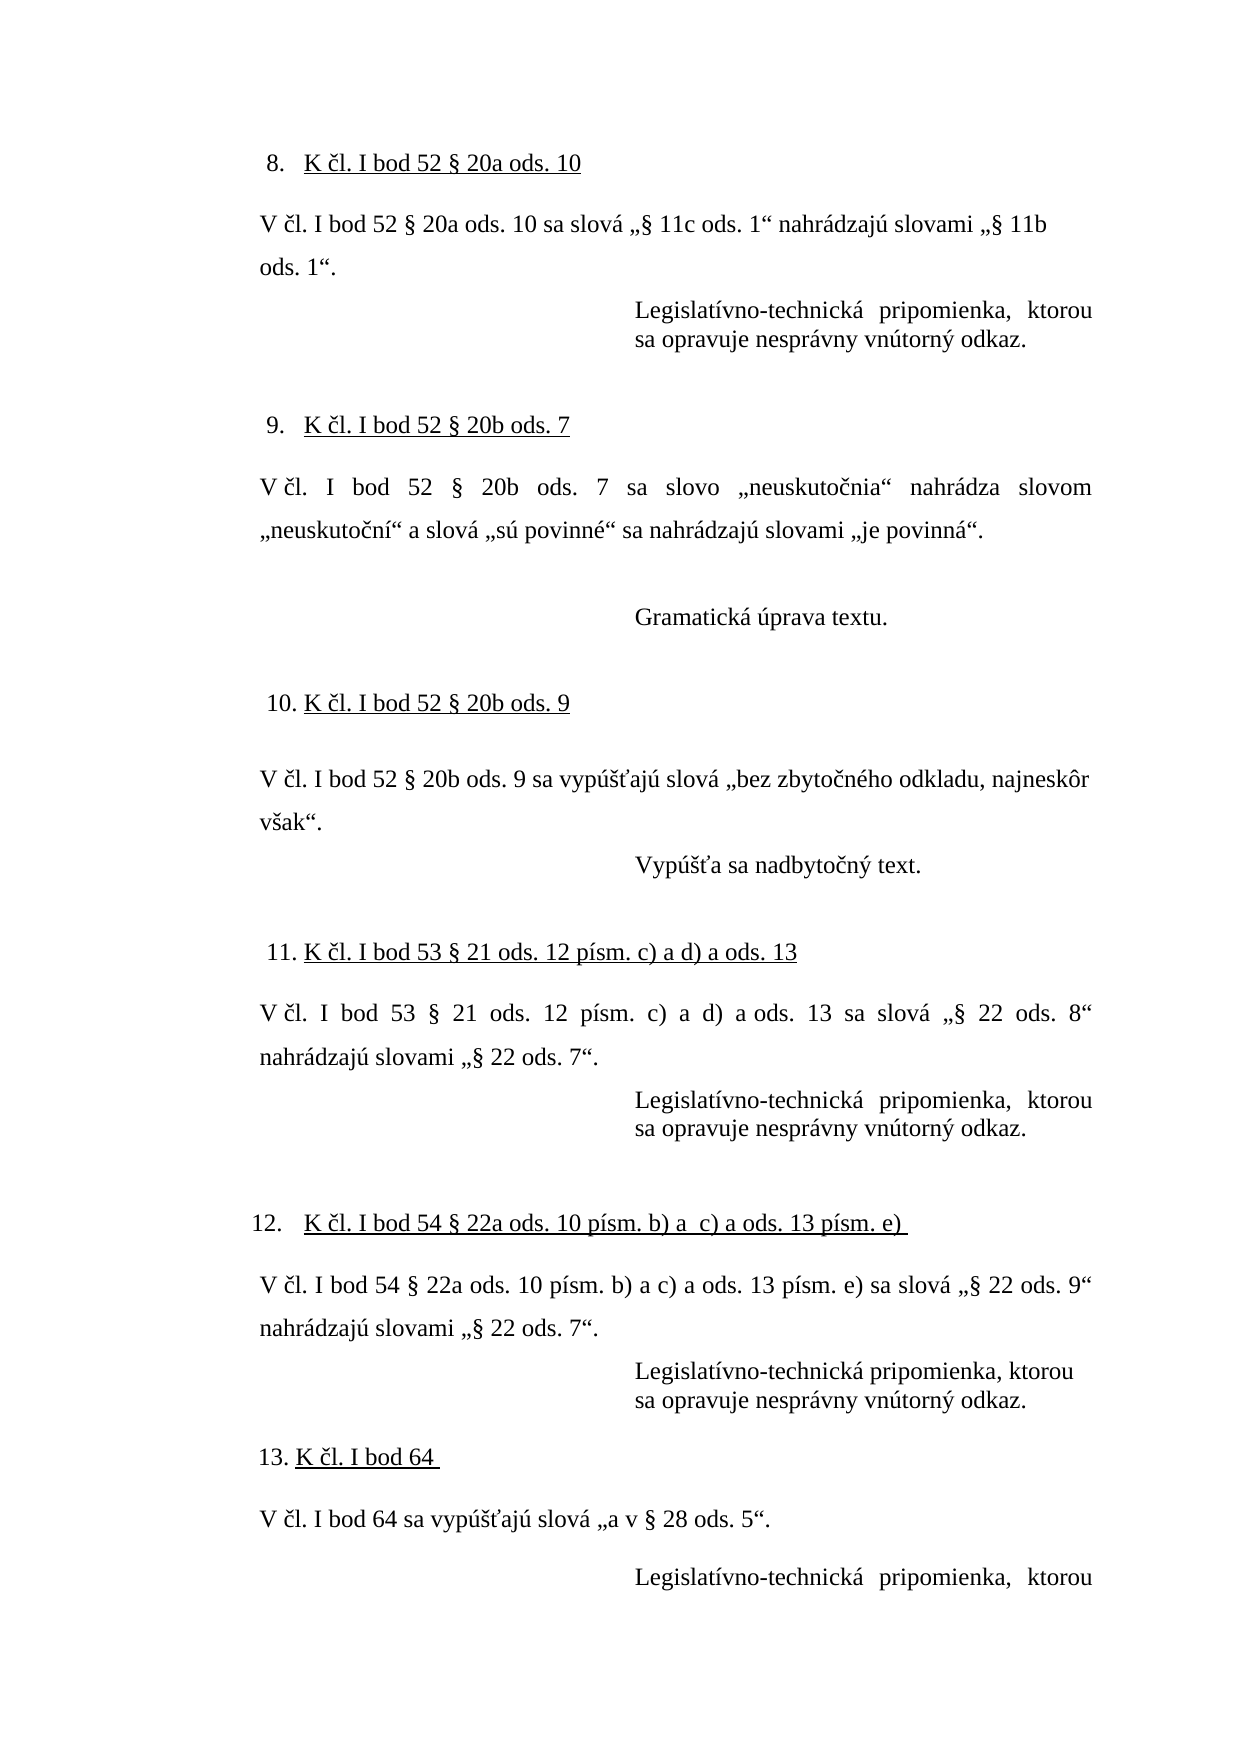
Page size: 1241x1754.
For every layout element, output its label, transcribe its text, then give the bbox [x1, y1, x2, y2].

list K čl. I bod 54 § 22a ods. 10 písm. b) a c) a ods. 13 písm. e) [251, 1208, 1093, 1237]
list V čl. I bod 64 sa vypúšťajú slová „a v § 28 ods. 5“. [259, 1504, 1093, 1533]
list Vypúšťa sa nadbytočný text. [628, 850, 1093, 879]
list V čl. I bod 52 § 20b ods. 9 sa vypúšťajú slová „bez zbytočného odkladu, najneskôr však“. [259, 764, 1093, 836]
list V čl. I bod 54 § 22a ods. 10 písm. b) a c) a ods. 13 písm. e) sa slová „§ 22 ods. 9“ nahrádzajú slovami „§ 22 ods. 7“. [259, 1270, 1093, 1342]
list K čl. I bod 52 § 20a ods. 10 [266, 148, 1093, 176]
list K čl. I bod 52 § 20b ods. 7 [266, 411, 1093, 439]
list K čl. I bod 52 § 20b ods. 9 [266, 688, 1093, 717]
list K čl. I bod 64 [258, 1442, 1093, 1471]
list K čl. I bod 53 § 21 ods. 12 písm. c) a d) a ods. 13 [266, 937, 1093, 965]
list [634, 1562, 1093, 1591]
list Legislatívno-technická pripomienka, ktorou sa opravuje nesprávny vnútorný odkaz. [634, 1085, 1093, 1142]
list Legislatívno-technická pripomienka, ktorou sa opravuje nesprávny vnútorný odkaz. [634, 296, 1093, 353]
list V čl. I bod 52 § 20b ods. 7 sa slovo „neuskutočnia“ nahrádza slovom „neuskutoční“ a slová „sú povinné“ sa nahrádzajú slovami „je povinná“. [259, 472, 1093, 544]
list Gramatická úprava textu. [628, 602, 1093, 631]
list Legislatívno-technická pripomienka, ktorou sa opravuje nesprávny vnútorný odkaz. [634, 1356, 1093, 1414]
list V čl. I bod 53 § 21 ods. 12 písm. c) a d) a ods. 13 sa slová „§ 22 ods. 8“ nahrádzajú slovami „§ 22 ods. 7“. [259, 998, 1093, 1070]
list V čl. I bod 52 § 20a ods. 10 sa slová „§ 11c ods. 1“ nahrádzajú slovami „§ 11b ods. 1“. [259, 209, 1093, 281]
